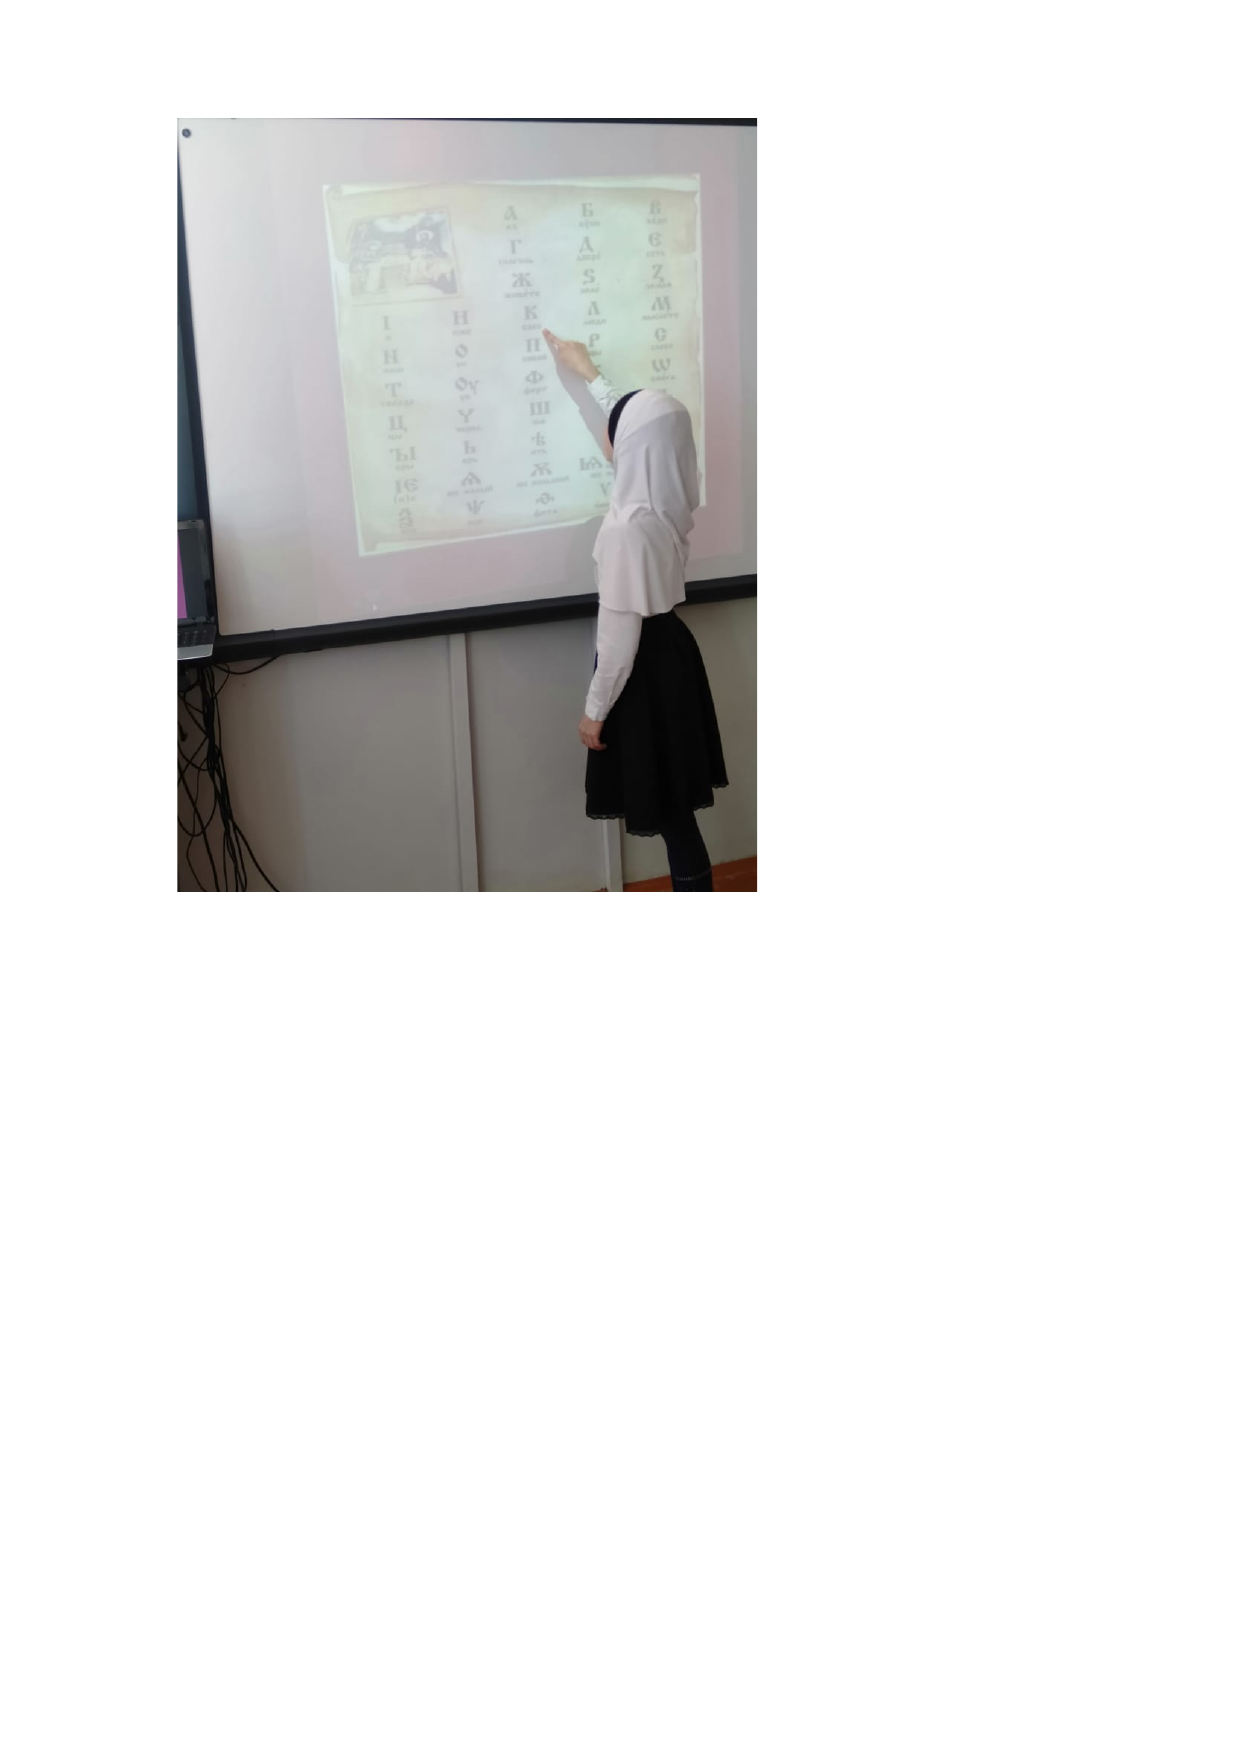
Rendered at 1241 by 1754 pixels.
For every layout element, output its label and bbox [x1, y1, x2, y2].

picture [177, 118, 758, 892]
